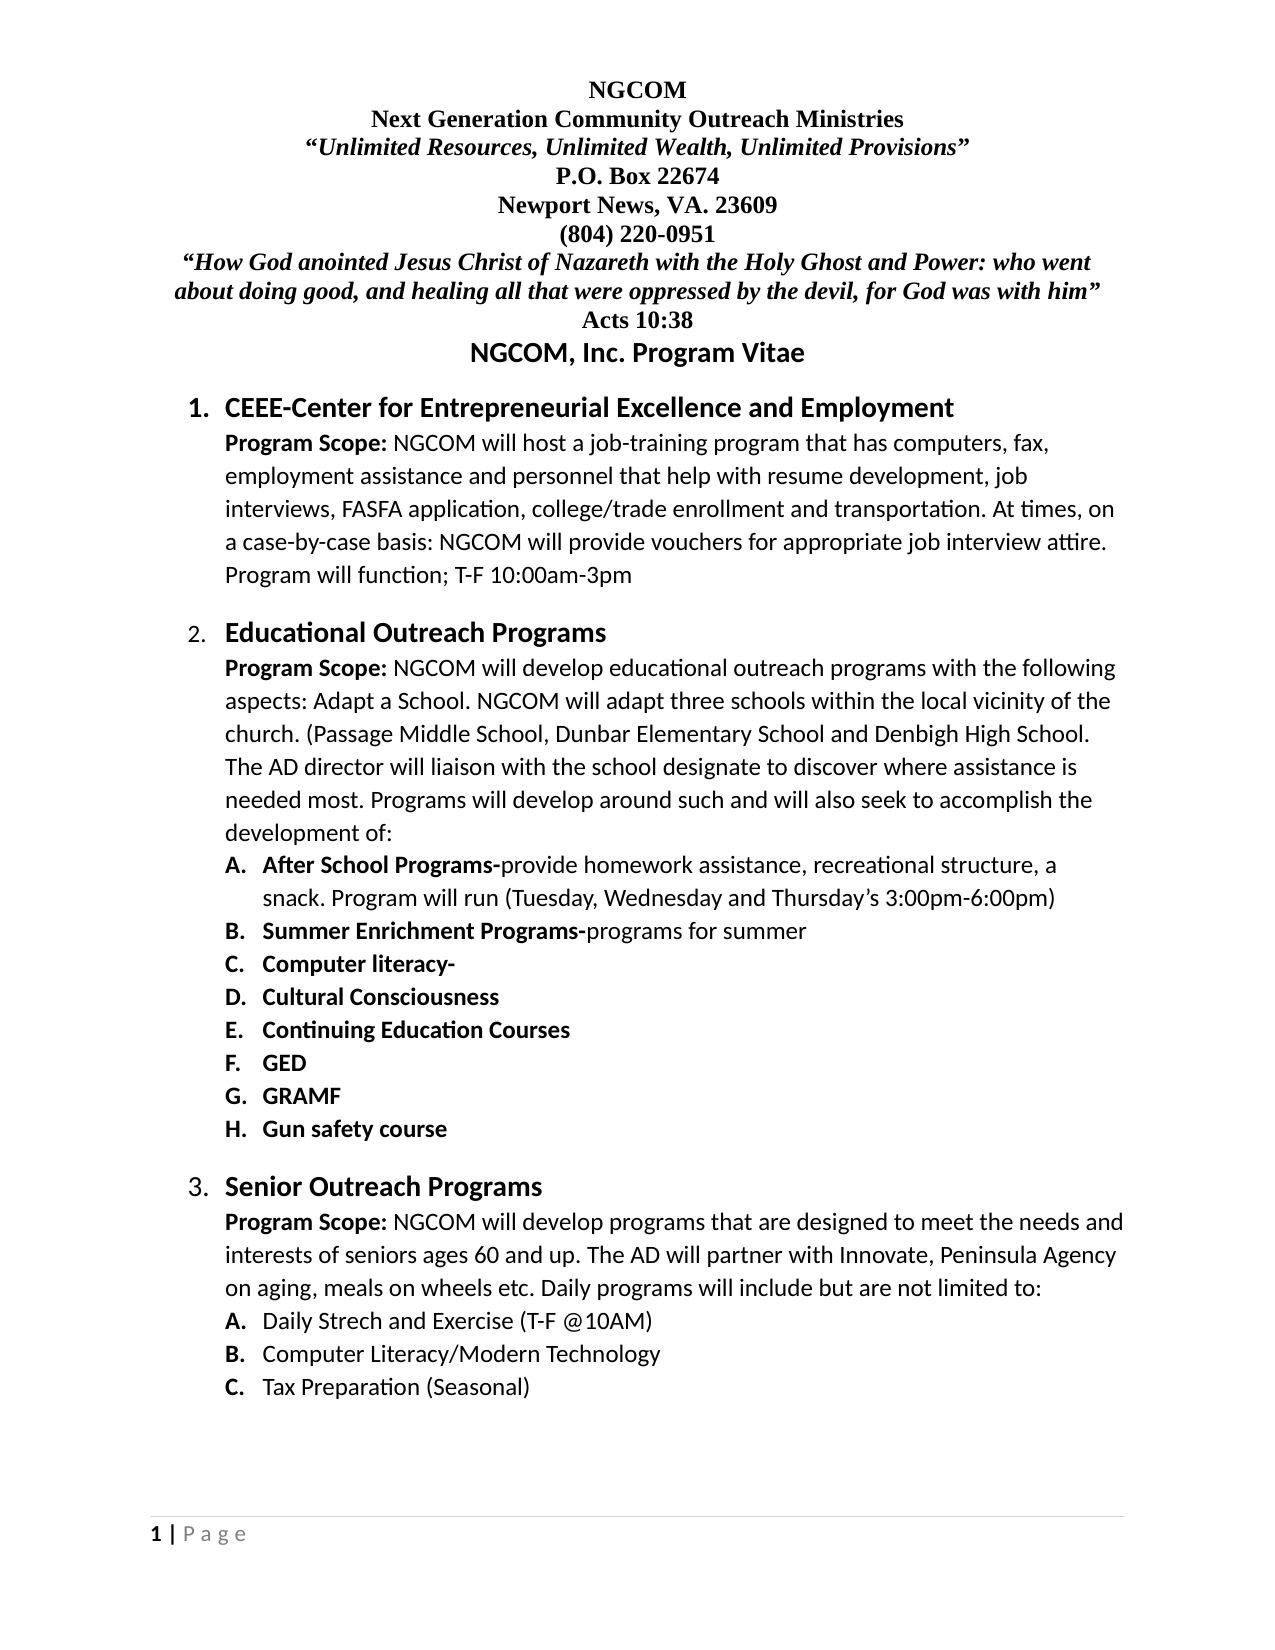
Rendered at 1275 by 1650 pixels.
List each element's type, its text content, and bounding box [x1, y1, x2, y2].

list Program Scope: NGCOM will develop educational outreach programs with the following aspects: Adapt a School. NGCOM will adapt three schools within the local vicinity of the church. (Passage Middle School, Dunbar Elementary School and Denbigh High School. The AD director will liaison with the school designate to discover where assistance is needed most. Programs will develop around such and will also seek to accomplish the development of: [225, 652, 1125, 847]
list CEEE-Center for Entrepreneurial Excellence and Employment [187, 389, 1125, 424]
list Senior Outreach Programs [187, 1168, 1125, 1203]
list Program Scope: NGCOM will develop programs that are designed to meet the needs and interests of seniors ages 60 and up. The AD will partner with Innovate, Peninsula Agency on aging, meals on wheels etc. Daily programs will include but are not limited to: [225, 1206, 1125, 1303]
list Computer Literacy/Modern Technology [225, 1338, 1125, 1368]
list Educational Outreach Programs [187, 614, 1125, 649]
list Tax Preparation (Seasonal) [225, 1371, 1125, 1401]
list Program Scope: NGCOM will host a job-training program that has computers, fax, employment assistance and personnel that help with resume development, job interviews, FASFA application, college/trade enrollment and transportation. At times, on a case-by-case basis: NGCOM will provide vouchers for appropriate job interview attire. Program will function; T-F 10:00am-3pm [225, 427, 1125, 589]
list Daily Strech and Exercise (T-F @10AM) [225, 1305, 1125, 1336]
list Gun safety course [225, 1113, 1125, 1143]
list Computer literacy- [225, 948, 1125, 979]
list Continuing Education Courses [225, 1014, 1125, 1045]
list GRAMF [225, 1080, 1125, 1111]
text NGCOM, Inc. Program Vitae [150, 334, 1125, 369]
list Cultural Consciousness [225, 981, 1125, 1012]
list Summer Enrichment Programs-programs for summer [225, 916, 1125, 946]
list GED [225, 1047, 1125, 1078]
list After School Programs-provide homework assistance, recreational structure, a snack. Program will run (Tuesday, Wednesday and Thursday’s 3:00pm-6:00pm) [225, 850, 1125, 913]
